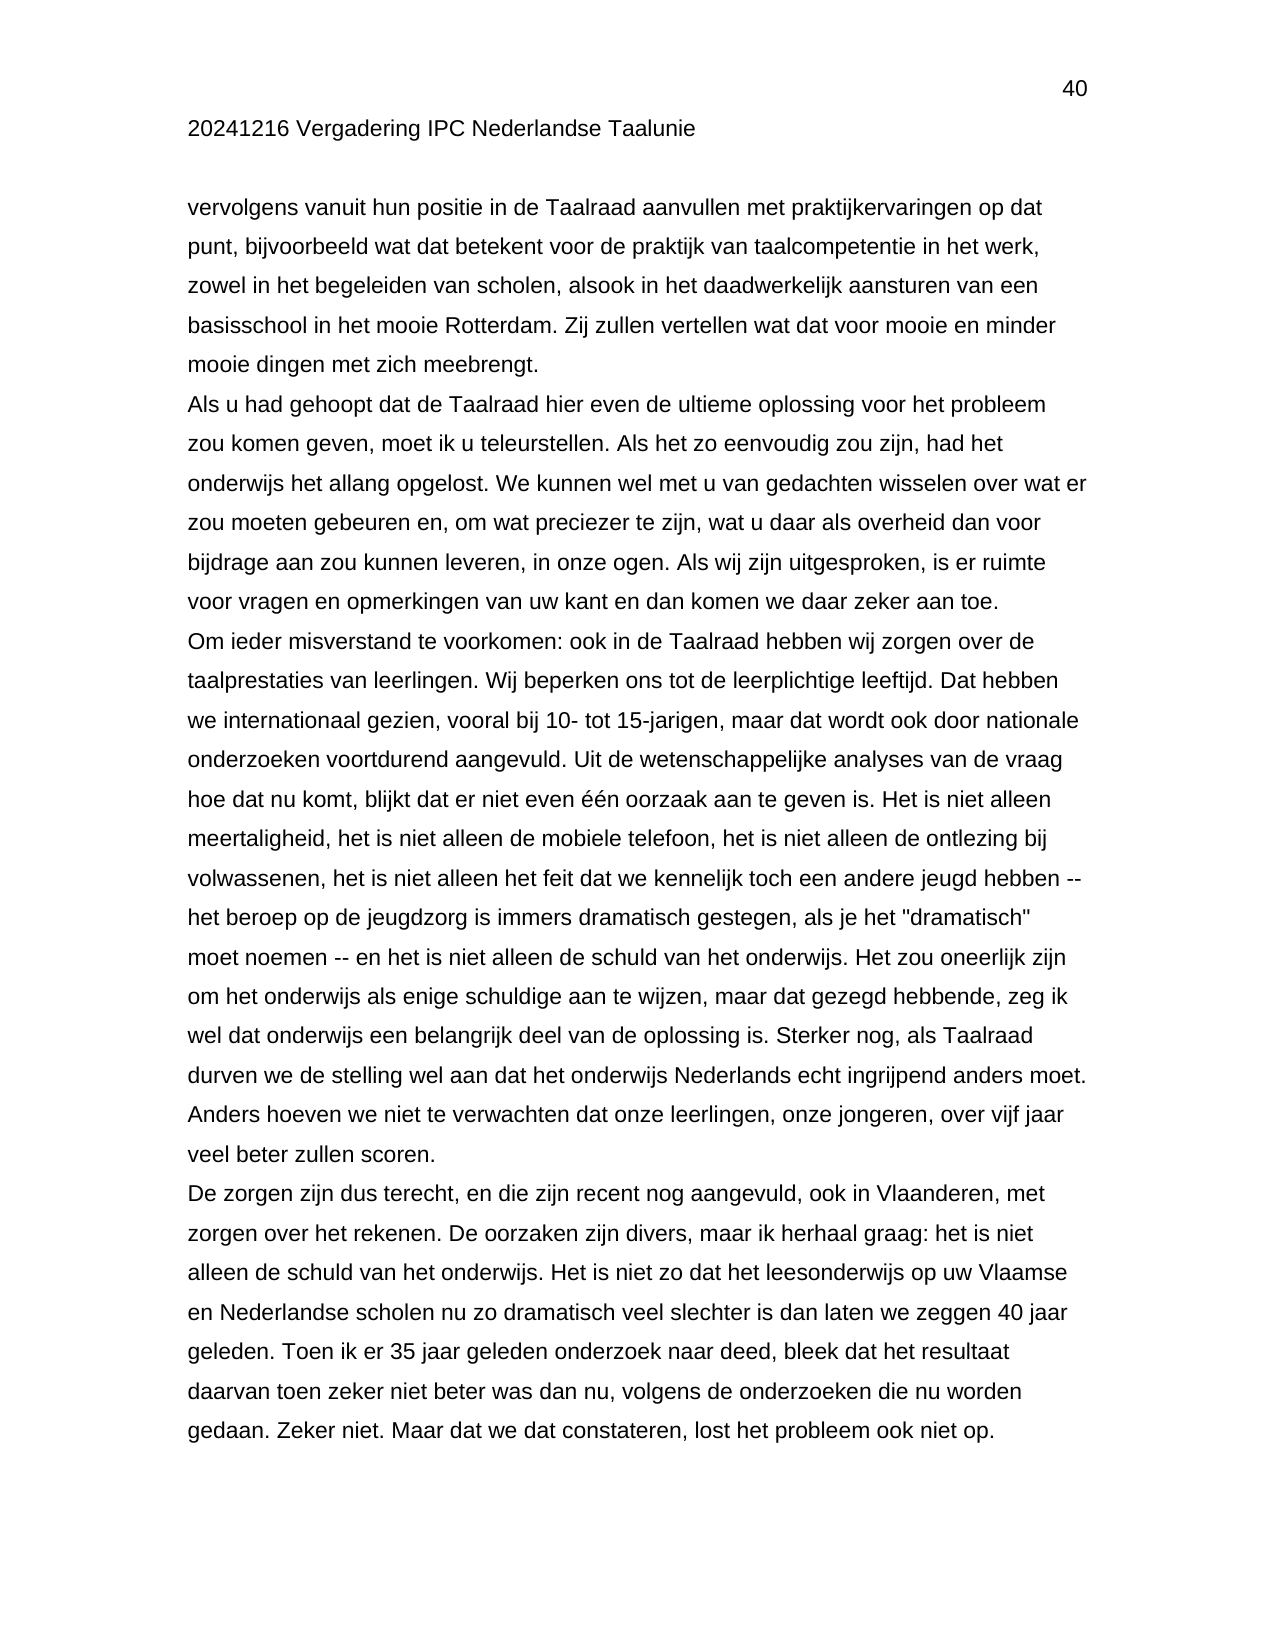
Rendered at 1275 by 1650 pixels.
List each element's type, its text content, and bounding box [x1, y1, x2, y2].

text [187, 193, 1087, 378]
text Als u had gehoopt dat de Taalraad hier even de ultieme oplossing voor het probleem zou komen geven, moet ik u teleurstellen. Als het zo eenvoudig zou zijn, had het onderwijs het allang opgelost. We kunnen wel met u van gedachten wisselen over wat er zou moeten gebeuren en, om wat preciezer te zijn, wat u daar als overheid dan voor bijdrage aan zou kunnen leveren, in onze ogen. Als wij zijn uitgesproken, is er ruimte voor vragen en opmerkingen van uw kant en dan komen we daar zeker aan toe. [187, 391, 1087, 614]
text Om ieder misverstand te voorkomen: ook in de Taalraad hebben wij zorgen over de taalprestaties van leerlingen. Wij beperken ons tot de leerplichtige leeftijd. Dat hebben we internationaal gezien, vooral bij 10- tot 15-jarigen, maar dat wordt ook door nationale onderzoeken voortdurend aangevuld. Uit de wetenschappelijke analyses van de vraag hoe dat nu komt, blijkt dat er niet even één oorzaak aan te geven is. Het is niet alleen meertaligheid, het is niet alleen de mobiele telefoon, het is niet alleen de ontlezing bij volwassenen, het is niet alleen het feit dat we kennelijk toch een andere jeugd hebben -- het beroep op de jeugdzorg is immers dramatisch gestegen, als je het "dramatisch" moet noemen -- en het is niet alleen de schuld van het onderwijs. Het zou oneerlijk zijn om het onderwijs als enige schuldige aan te wijzen, maar dat gezegd hebbende, zeg ik wel dat onderwijs een belangrijk deel van de oplossing is. Sterker nog, als Taalraad durven we de stelling wel aan dat het onderwijs Nederlands echt ingrijpend anders moet. Anders hoeven we niet te verwachten dat onze leerlingen, onze jongeren, over vijf jaar veel beter zullen scoren. [187, 628, 1087, 1167]
text De zorgen zijn dus terecht, en die zijn recent nog aangevuld, ook in Vlaanderen, met zorgen over het rekenen. De oorzaken zijn divers, maar ik herhaal graag: het is niet alleen de schuld van het onderwijs. Het is niet zo dat het leesonderwijs op uw Vlaamse en Nederlandse scholen nu zo dramatisch veel slechter is dan laten we zeggen 40 jaar geleden. Toen ik er 35 jaar geleden onderzoek naar deed, bleek dat het resultaat daarvan toen zeker niet beter was dan nu, volgens de onderzoeken die nu worden gedaan. Zeker niet. Maar dat we dat constateren, lost het probleem ook niet op. [187, 1180, 1087, 1444]
